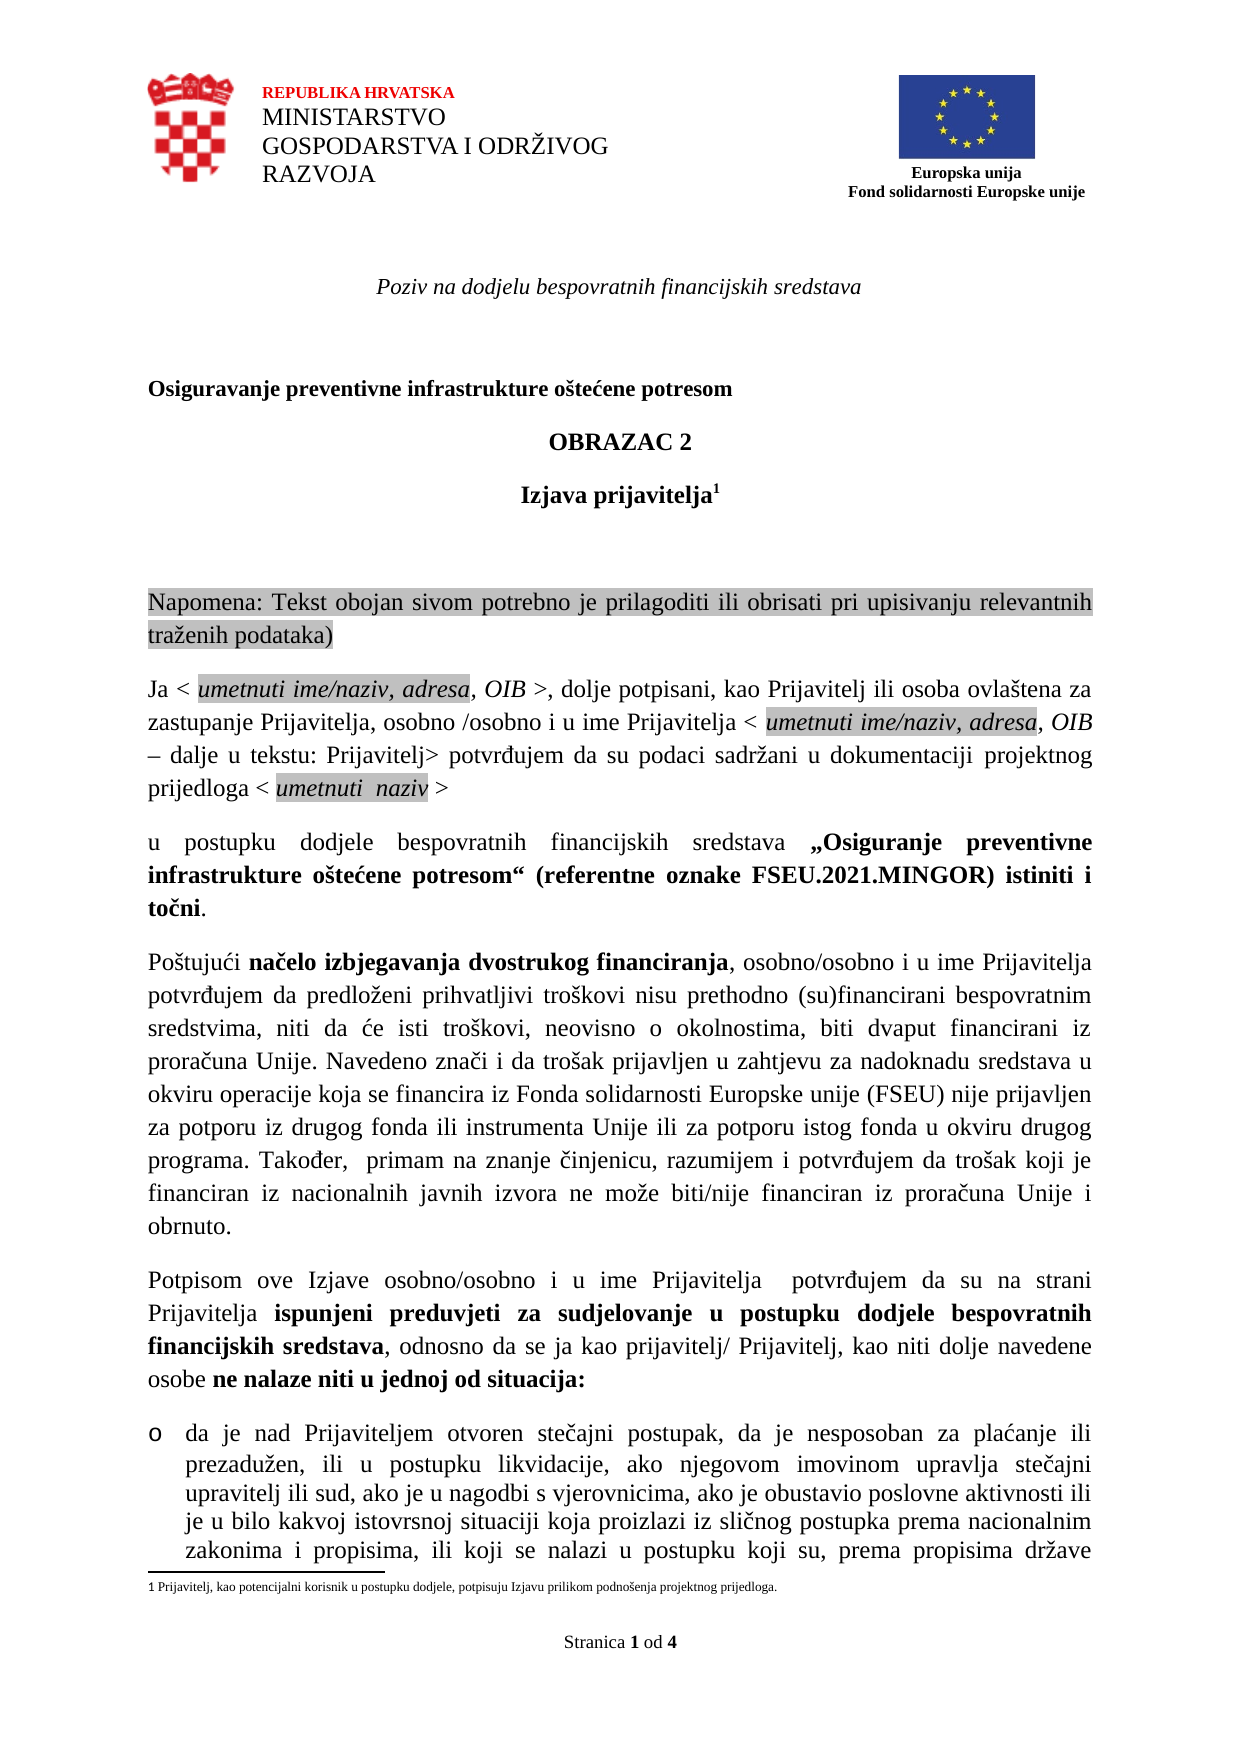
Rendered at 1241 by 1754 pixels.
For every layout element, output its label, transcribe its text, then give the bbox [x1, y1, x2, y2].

text Potpisom ove Izjave osobno/osobno i u ime Prijavitelja potvrđujem da su na strani Prijavitelja ispunjeni preduvjeti za sudjelovanje u postupku dodjele bespovratnih financijskih sredstava, odnosno da se ja kao prijavitelj/ Prijavitelj, kao niti dolje navedene osobe ne nalaze niti u jednoj od situacija: [148, 1265, 1093, 1393]
text Ja < umetnuti ime/naziv, adresa, OIB >, dolje potpisani, kao Prijavitelj ili osoba ovlaštena za zastupanje Prijavitelja, osobno /osobno i u ime Prijavitelja < umetnuti ime/naziv, adresa, OIB – dalje u tekstu: Prijavitelj> potvrđujem da su podaci sadržani u dokumentaciji projektnog prijedloga < umetnuti naziv > [148, 674, 1093, 802]
text Poštujući načelo izbjegavanja dvostrukog financiranja, osobno/osobno i u ime Prijavitelja potvrđujem da predloženi prihvatljivi troškovi nisu prethodno (su)financirani bespovratnim sredstvima, niti da će isti troškovi, neovisno o okolnostima, biti dvaput financirani iz proračuna Unije. Navedeno znači i da trošak prijavljen u zahtjevu za nadoknadu sredstava u okviru operacije koja se financira iz Fonda solidarnosti Europske unije (FSEU) nije prijavljen za potporu iz drugog fonda ili instrumenta Unije ili za potporu istog fonda u okviru drugog programa. Također, primam na znanje činjenicu, razumijem i potvrđujem da trošak koji je financiran iz nacionalnih javnih izvora ne može biti/nije financiran iz proračuna Unije i obrnuto. [148, 947, 1093, 1240]
text Poziv na dodjelu bespovratnih financijskih sredstava [148, 273, 1093, 300]
text u postupku dodjele bespovratnih financijskih sredstava „Osiguranje preventivne infrastrukture oštećene potresom“ (referentne oznake FSEU.2021.MINGOR) istiniti i točni. [148, 827, 1093, 922]
text Napomena: Tekst obojan sivom potrebno je prilagoditi ili obrisati pri upisivanju relevantnih traženih podataka) [148, 616, 1093, 649]
text OBRAZAC 2 [148, 427, 1093, 455]
picture [147, 73, 237, 190]
text Izjava prijavitelja [148, 480, 1093, 509]
picture [898, 75, 1036, 160]
text Osiguravanje preventivne infrastrukture oštećene potresom [148, 376, 1093, 402]
